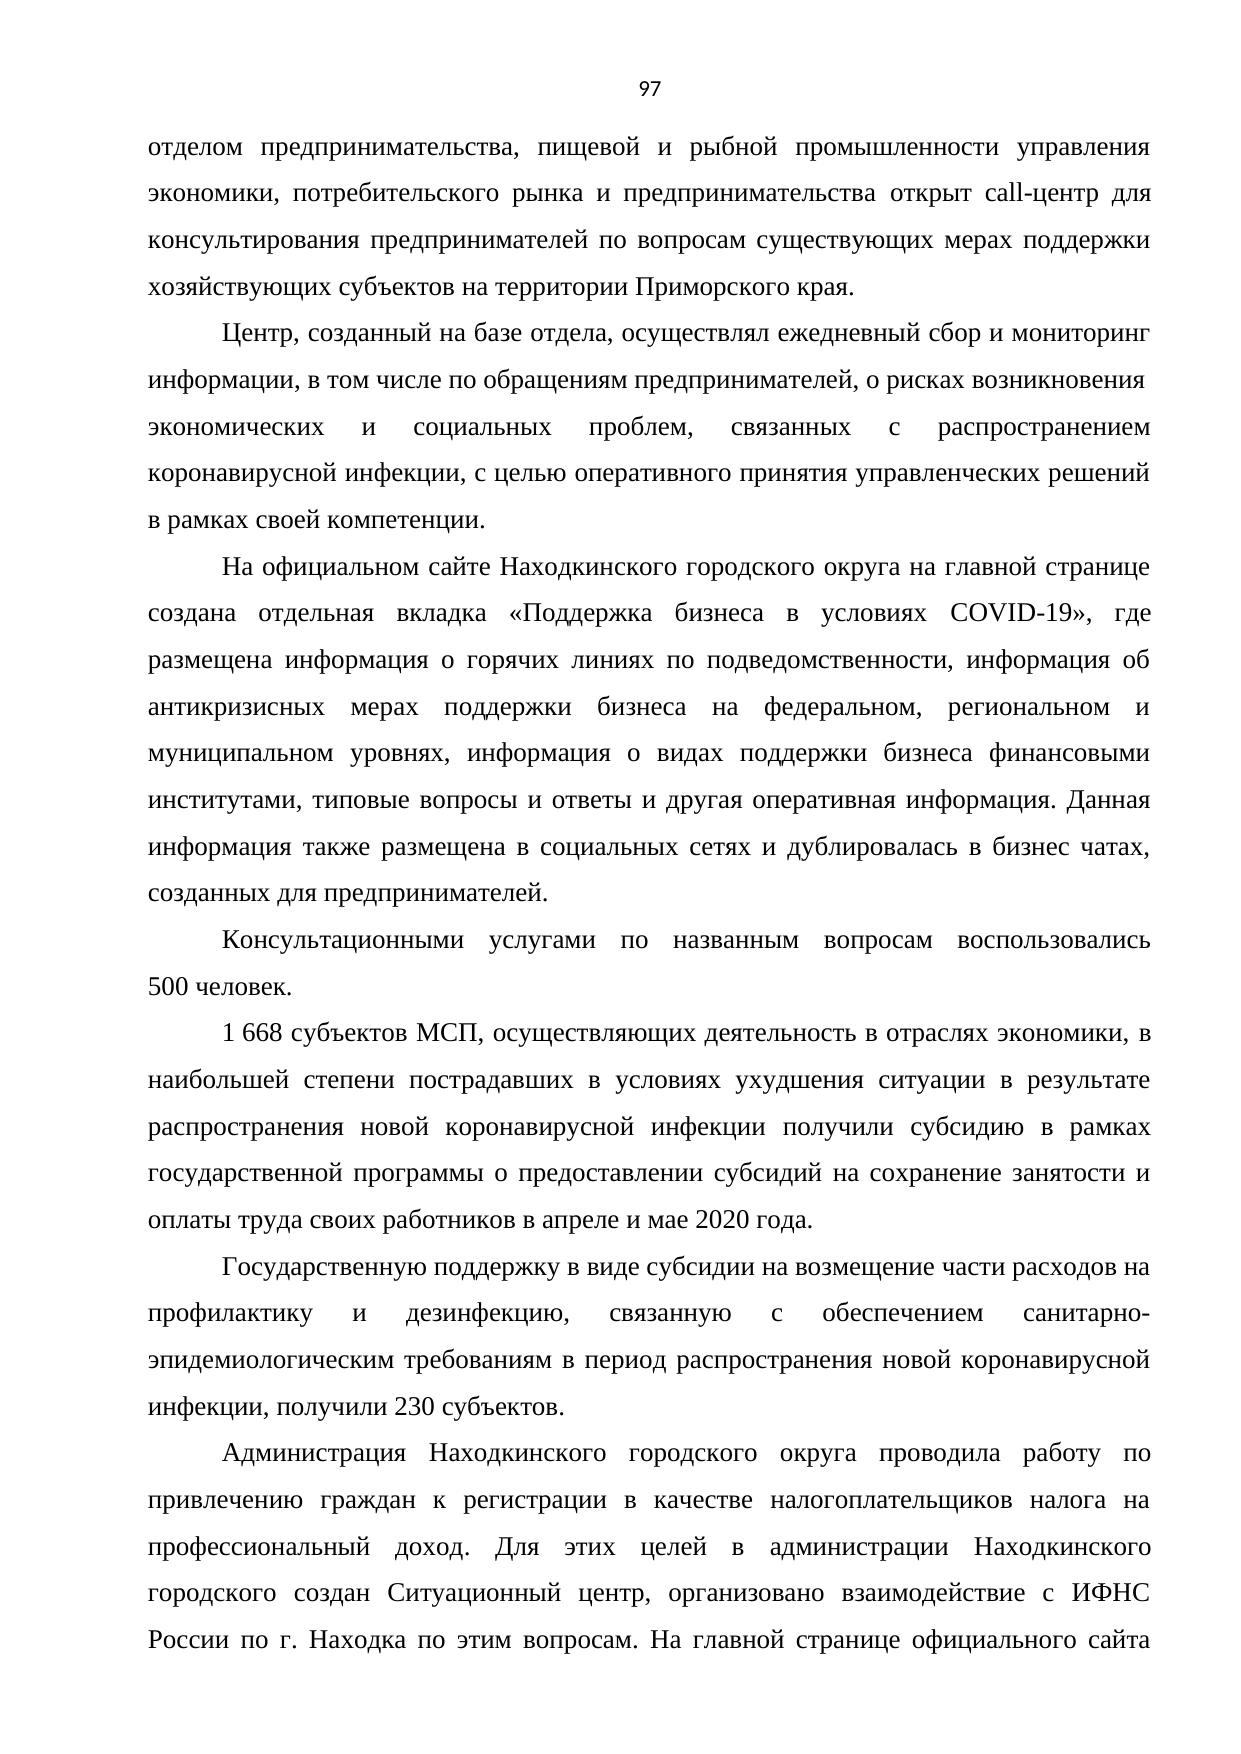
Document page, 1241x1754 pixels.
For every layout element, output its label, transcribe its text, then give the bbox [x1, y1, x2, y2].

text экономических и социальных проблем, связанных с распространением коронавирусной инфекции, с целью оперативного принятия управленческих решений в рамках своей компетенции. [148, 410, 1152, 534]
text 1 668 субъектов МСП, осуществляющих деятельность в отраслях экономики, в наибольшей степени пострадавших в условиях ухудшения ситуации в результате распространения новой коронавирусной инфекции получили субсидию в рамках государственной программы о предоставлении субсидий на сохранение занятости и оплаты труда своих работников в апреле и мае 2020 года. [148, 1017, 1152, 1234]
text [148, 1437, 1152, 1654]
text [148, 130, 1152, 301]
text Консультационными услугами по названным вопросам воспользовались 500 человек. [148, 923, 1152, 1001]
text На официальном сайте Находкинского городского округа на главной странице создана отдельная вкладка «Поддержка бизнеса в условиях COVID-19», где размещена информация о горячих линиях по подведомственности, информация об антикризисных мерах поддержки бизнеса на федеральном, региональном и муниципальном уровнях, информация о видах поддержки бизнеса финансовыми институтами, типовые вопросы и ответы и другая оперативная информация. Данная информация также размещена в социальных сетях и дублировалась в бизнес чатах, созданных для предпринимателей. [148, 550, 1152, 908]
text Центр, созданный на базе отдела, осуществлял ежедневный сбор и мониторинг информации, в том числе по обращениям предпринимателей, о рисках возникновения [148, 317, 1152, 394]
text Государственную поддержку в виде субсидии на возмещение части расходов на профилактику и дезинфекцию, связанную с обеспечением санитарно-эпидемиологическим требованиям в период распространения новой коронавирусной инфекции, получили 230 субъектов. [148, 1250, 1152, 1421]
